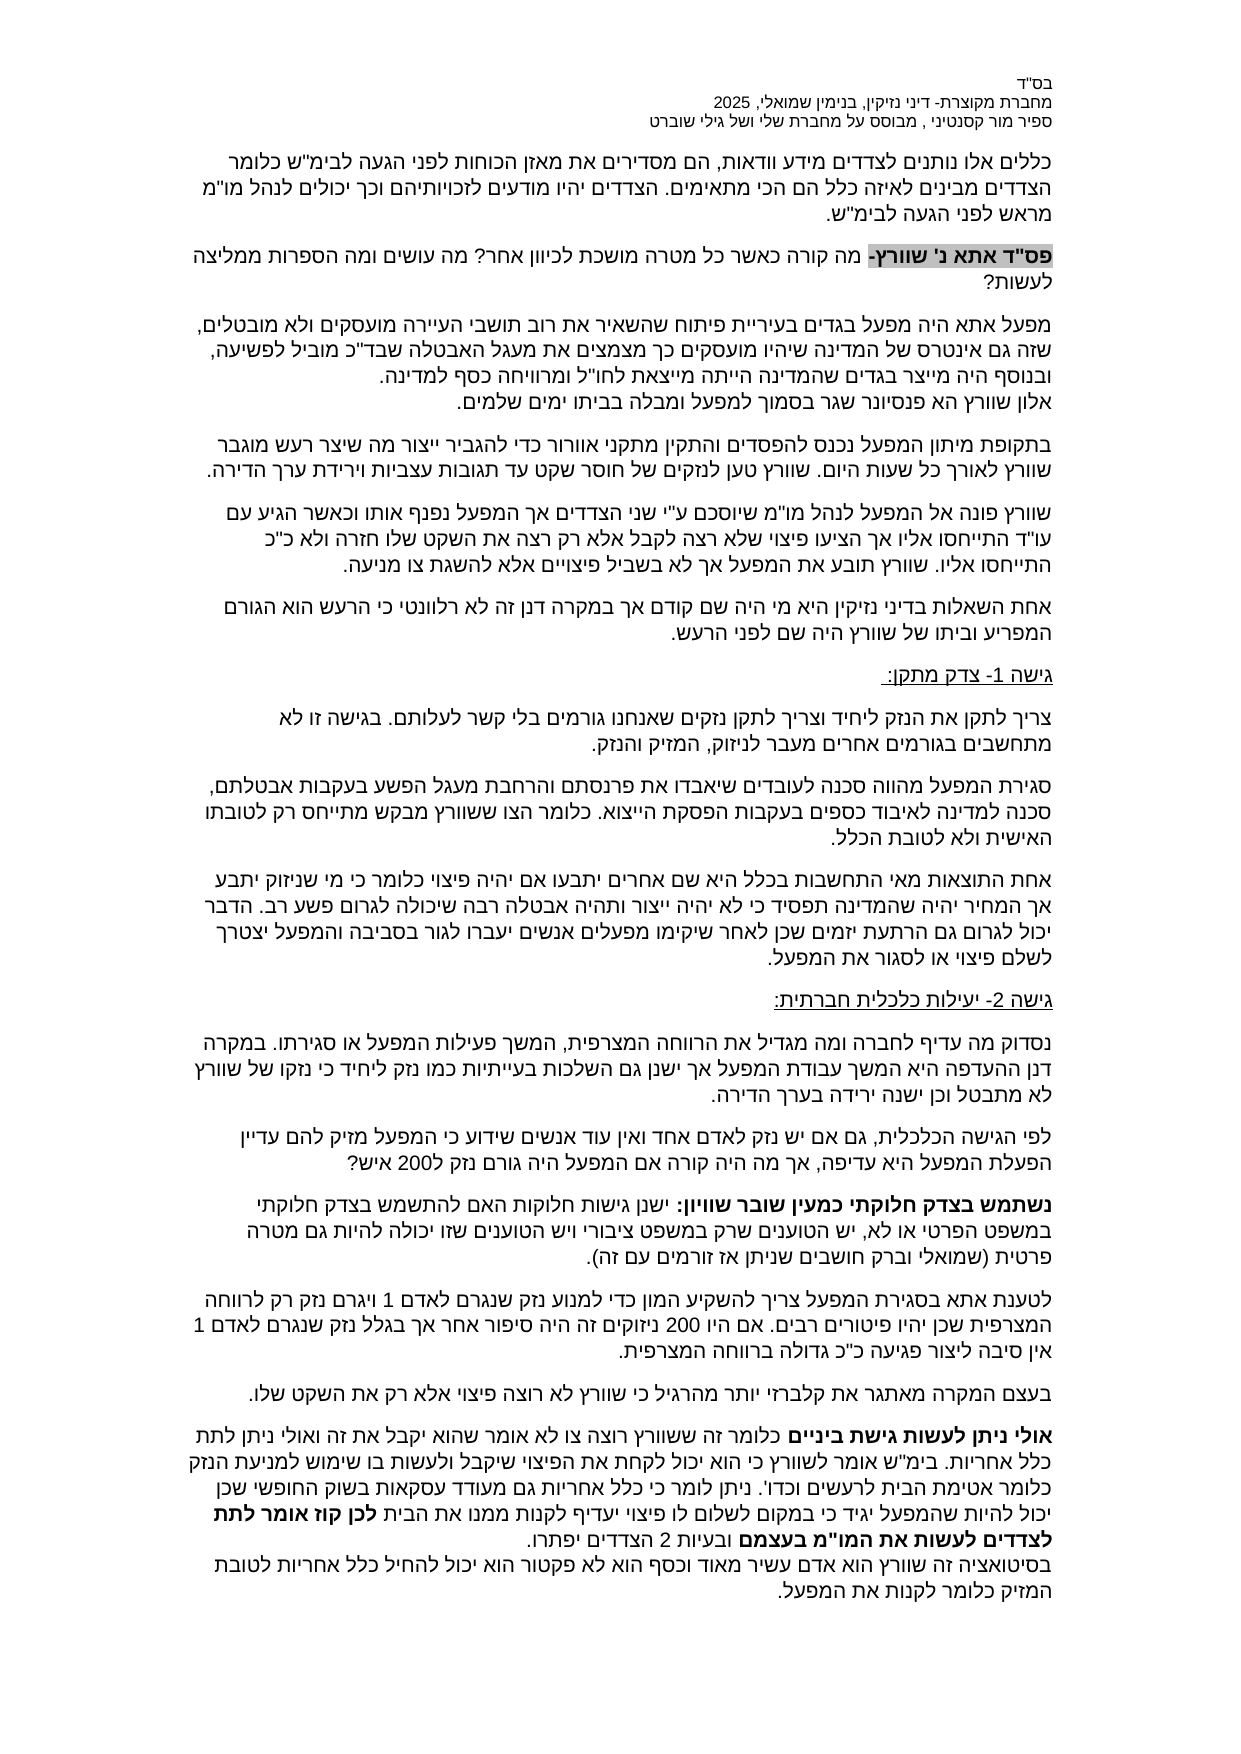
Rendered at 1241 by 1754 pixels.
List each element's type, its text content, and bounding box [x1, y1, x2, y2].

text נסדוק מה עדיף לחברה ומה מגדיל את הרווחה המצרפית, המשך פעילות המפעל או סגירתו. במקרה דנן ההעדפה היא המשך עבודת המפעל אך ישנן גם השלכות בעייתיות כמו נזק ליחיד כי נזקו של שוורץ לא מתבטל וכן ישנה ירידה בערך הדירה. [187, 1031, 1053, 1106]
text כללים אלו נותנים לצדדים מידע וודאות, הם מסדירים את מאזן הכוחות לפני הגעה לבימ"ש כלומר הצדדים מבינים לאיזה כלל הם הכי מתאימים. הצדדים יהיו מודעים לזכויותיהם וכך יכולים לנהל מו"מ מראש לפני הגעה לבימ"ש. [187, 150, 1053, 226]
text שוורץ פונה אל המפעל לנהל מו"מ שיוסכם ע"י שני הצדדים אך המפעל נפנף אותו וכאשר הגיע עם עו"ד התייחסו אליו אך הציעו פיצוי שלא רצה לקבל אלא רק רצה את השקט שלו חזרה ולא כ"כ התייחסו אליו. שוורץ תובע את המפעל אך לא בשביל פיצויים אלא להשגת צו מניעה. [187, 501, 1053, 576]
text גישה 1- צדק מתקן: [187, 663, 1053, 687]
text בעצם המקרה מאתגר את קלברזי יותר מהרגיל כי שוורץ לא רוצה פיצוי אלא רק את השקט שלו. [187, 1382, 1053, 1406]
text מפעל אתא היה מפעל בגדים בעיריית פיתוח שהשאיר את רוב תושבי העיירה מועסקים ולא מובטלים, שזה גם אינטרס של המדינה שיהיו מועסקים כך מצמצים את מעגל האבטלה שבד"כ מוביל לפשיעה, ובנוסף היה מייצר בגדים שהמדינה הייתה מייצאת לחו"ל ומרוויחה כסף למדינה. אלון שוורץ הא פנסיונר שגר בסמוך למפעל ומבלה בביתו ימים שלמים. [187, 312, 1053, 414]
text לפי הגישה הכלכלית, גם אם יש נזק לאדם אחד ואין עוד אנשים שידוע כי המפעל מזיק להם עדיין הפעלת המפעל היא עדיפה, אך מה היה קורה אם המפעל היה גורם נזק ל200 איש? [187, 1125, 1053, 1175]
text אחת השאלות בדיני נזיקין היא מי היה שם קודם אך במקרה דנן זה לא רלוונטי כי הרעש הוא הגורם המפריע וביתו של שוורץ היה שם לפני הרעש. [187, 595, 1053, 645]
text אולי ניתן לעשות גישת ביניים כלומר זה ששוורץ רוצה צו לא אומר שהוא יקבל את זה ואולי ניתן לתת כלל אחריות. בימ"ש אומר לשוורץ כי הוא יכול לקחת את הפיצוי שיקבל ולעשות בו שימוש למניעת הנזק כלומר אטימת הבית לרעשים וכדו'. ניתן לומר כי כלל אחריות גם מעודד עסקאות בשוק החופשי שכן יכול להיות שהמפעל יגיד כי במקום לשלום לו פיצוי יעדיף לקנות ממנו את הבית לכן קוז אומר לתת לצדדים לעשות את המו"מ בעצמם ובעיות 2 הצדדים יפתרו. בסיטואציה זה שוורץ הוא אדם עשיר מאוד וכסף הוא לא פקטור הוא יכול להחיל כלל אחריות לטובת המזיק כלומר לקנות את המפעל. [187, 1424, 1053, 1603]
text גישה 2- יעילות כלכלית חברתית: [187, 988, 1053, 1012]
text לטענת אתא בסגירת המפעל צריך להשקיע המון כדי למנוע נזק שנגרם לאדם 1 ויגרם נזק רק לרווחה המצרפית שכן יהיו פיטורים רבים. אם היו 200 ניזוקים זה היה סיפור אחר אך בגלל נזק שנגרם לאדם 1 אין סיבה ליצור פגיעה כ"כ גדולה ברווחה המצרפית. [187, 1287, 1053, 1363]
text נשתמש בצדק חלוקתי כמעין שובר שוויון: ישנן גישות חלוקות האם להתשמש בצדק חלוקתי במשפט הפרטי או לא, יש הטוענים שרק במשפט ציבורי ויש הטוענים שזו יכולה להיות גם מטרה פרטית (שמואלי וברק חושבים שניתן אז זורמים עם זה). [187, 1193, 1053, 1269]
text פס"ד אתא נ' שוורץ- מה קורה כאשר כל מטרה מושכת לכיוון אחר? מה עושים ומה הספרות ממליצה לעשות? [187, 244, 1053, 294]
text בתקופת מיתון המפעל נכנס להפסדים והתקין מתקני אוורור כדי להגביר ייצור מה שיצר רעש מוגבר שוורץ לאורך כל שעות היום. שוורץ טען לנזקים של חוסר שקט עד תגובות עצביות וירידת ערך הדירה. [187, 432, 1053, 482]
text צריך לתקן את הנזק ליחיד וצריך לתקן נזקים שאנחנו גורמים בלי קשר לעלותם. בגישה זו לא מתחשבים בגורמים אחרים מעבר לניזוק, המזיק והנזק. [187, 706, 1053, 756]
text אחת התוצאות מאי התחשבות בכלל היא שם אחרים יתבעו אם יהיה פיצוי כלומר כי מי שניזוק יתבע אך המחיר יהיה שהמדינה תפסיד כי לא יהיה ייצור ותהיה אבטלה רבה שיכולה לגרום פשע רב. הדבר יכול לגרום גם הרתעת יזמים שכן לאחר שיקימו מפעלים אנשים יעברו לגור בסביבה והמפעל יצטרך לשלם פיצוי או לסגור את המפעל. [187, 868, 1053, 970]
text סגירת המפעל מהווה סכנה לעובדים שיאבדו את פרנסתם והרחבת מעגל הפשע בעקבות אבטלתם, סכנה למדינה לאיבוד כספים בעקבות הפסקת הייצוא. כלומר הצו ששוורץ מבקש מתייחס רק לטובתו האישית ולא לטובת הכלל. [187, 774, 1053, 850]
